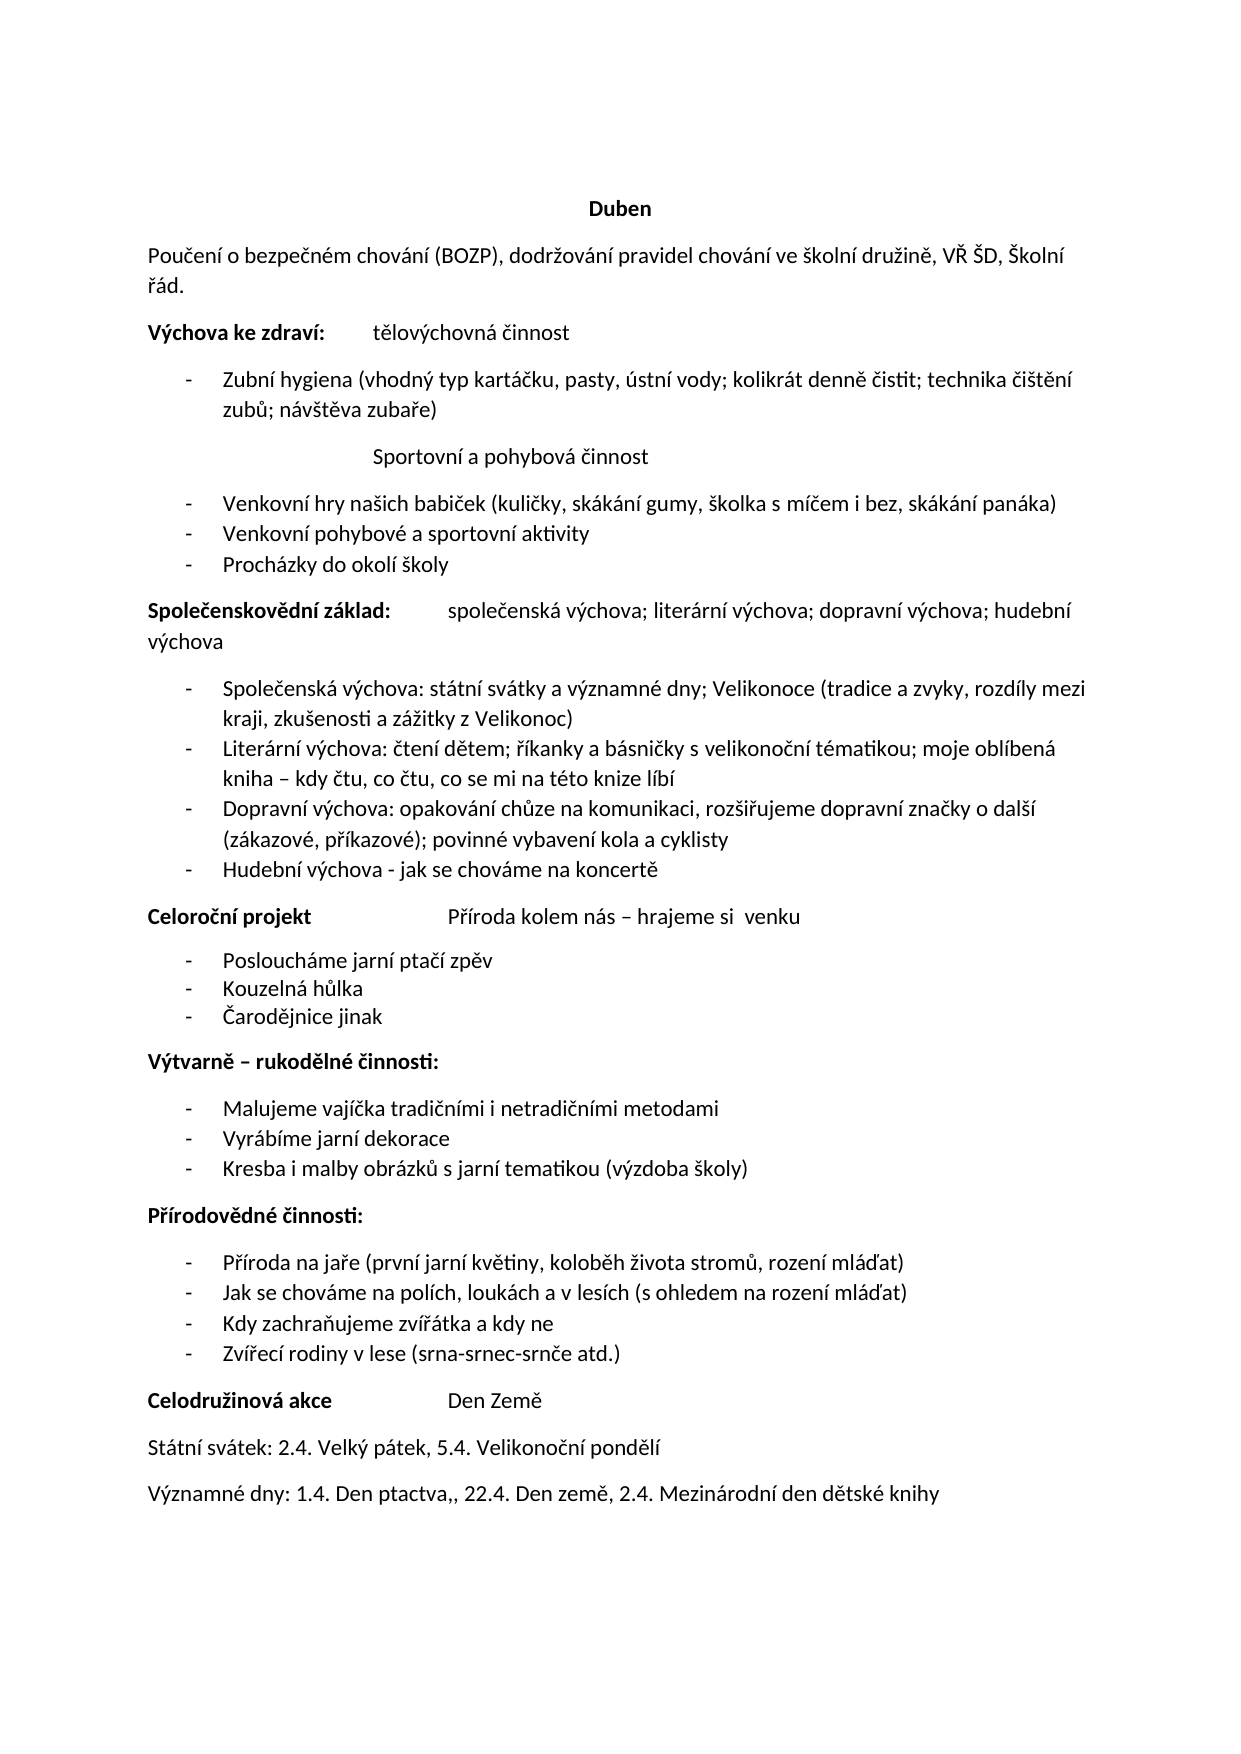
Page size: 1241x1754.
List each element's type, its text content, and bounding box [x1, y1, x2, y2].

list Venkovní pohybové a sportovní aktivity [185, 519, 1093, 547]
text Státní svátek: 2.4. Velký pátek, 5.4. Velikonoční pondělí [148, 1433, 1093, 1461]
list Příroda na jaře (první jarní květiny, koloběh života stromů, rození mláďat) [185, 1248, 1093, 1276]
text Sportovní a pohybová činnost [148, 442, 1093, 470]
text Významné dny: 1.4. Den ptactva,, 22.4. Den země, 2.4. Mezinárodní den dětské knihy [148, 1479, 1093, 1507]
text Výchova ke zdraví: tělovýchovná činnost [148, 318, 1093, 346]
list Literární výchova: čtení dětem; říkanky a básničky s velikonoční tématikou; moje oblíbená kniha – kdy čtu, co čtu, co se mi na této knize líbí [185, 734, 1093, 792]
text Celoroční projekt Příroda kolem nás – hrajeme si venku [148, 902, 1093, 930]
list Malujeme vajíčka tradičními i netradičními metodami [185, 1094, 1093, 1122]
list Společenská výchova: státní svátky a významné dny; Velikonoce (tradice a zvyky, rozdíly mezi kraji, zkušenosti a zážitky z Velikonoc) [185, 674, 1093, 732]
list Zvířecí rodiny v lese (srna-srnec-srnče atd.) [185, 1339, 1093, 1367]
list Posloucháme jarní ptačí zpěv [185, 946, 1093, 974]
list Zubní hygiena (vhodný typ kartáčku, pasty, ústní vody; kolikrát denně čistit; technika čištění zubů; návštěva zubaře) [185, 365, 1093, 423]
text Poučení o bezpečném chování (BOZP), dodržování pravidel chování ve školní družině, VŘ ŠD, Školní řád. [148, 241, 1093, 299]
list Venkovní hry našich babiček (kuličky, skákání gumy, školka s míčem i bez, skákání panáka) [185, 489, 1093, 517]
list Vyrábíme jarní dekorace [185, 1124, 1093, 1152]
list Dopravní výchova: opakování chůze na komunikaci, rozšiřujeme dopravní značky o další (zákazové, příkazové); povinné vybavení kola a cyklisty [185, 794, 1093, 853]
list Kdy zachraňujeme zvířátka a kdy ne [185, 1309, 1093, 1337]
text Duben [148, 194, 1093, 222]
list Procházky do okolí školy [185, 550, 1093, 578]
text Společenskovědní základ: společenská výchova; literární výchova; dopravní výchova; hudební výchova [148, 597, 1093, 655]
list Kouzelná hůlka [185, 974, 1093, 1002]
list Jak se chováme na polích, loukách a v lesích (s ohledem na rození mláďat) [185, 1278, 1093, 1306]
text Celodružinová akce Den Země [148, 1386, 1093, 1414]
text Přírodovědné činnosti: [148, 1201, 1093, 1229]
list Hudební výchova - jak se chováme na koncertě [185, 855, 1093, 883]
list Čarodějnice jinak [185, 1002, 1093, 1031]
list Kresba i malby obrázků s jarní tematikou (výzdoba školy) [185, 1154, 1093, 1182]
text Výtvarně – rukodělné činnosti: [148, 1047, 1093, 1075]
